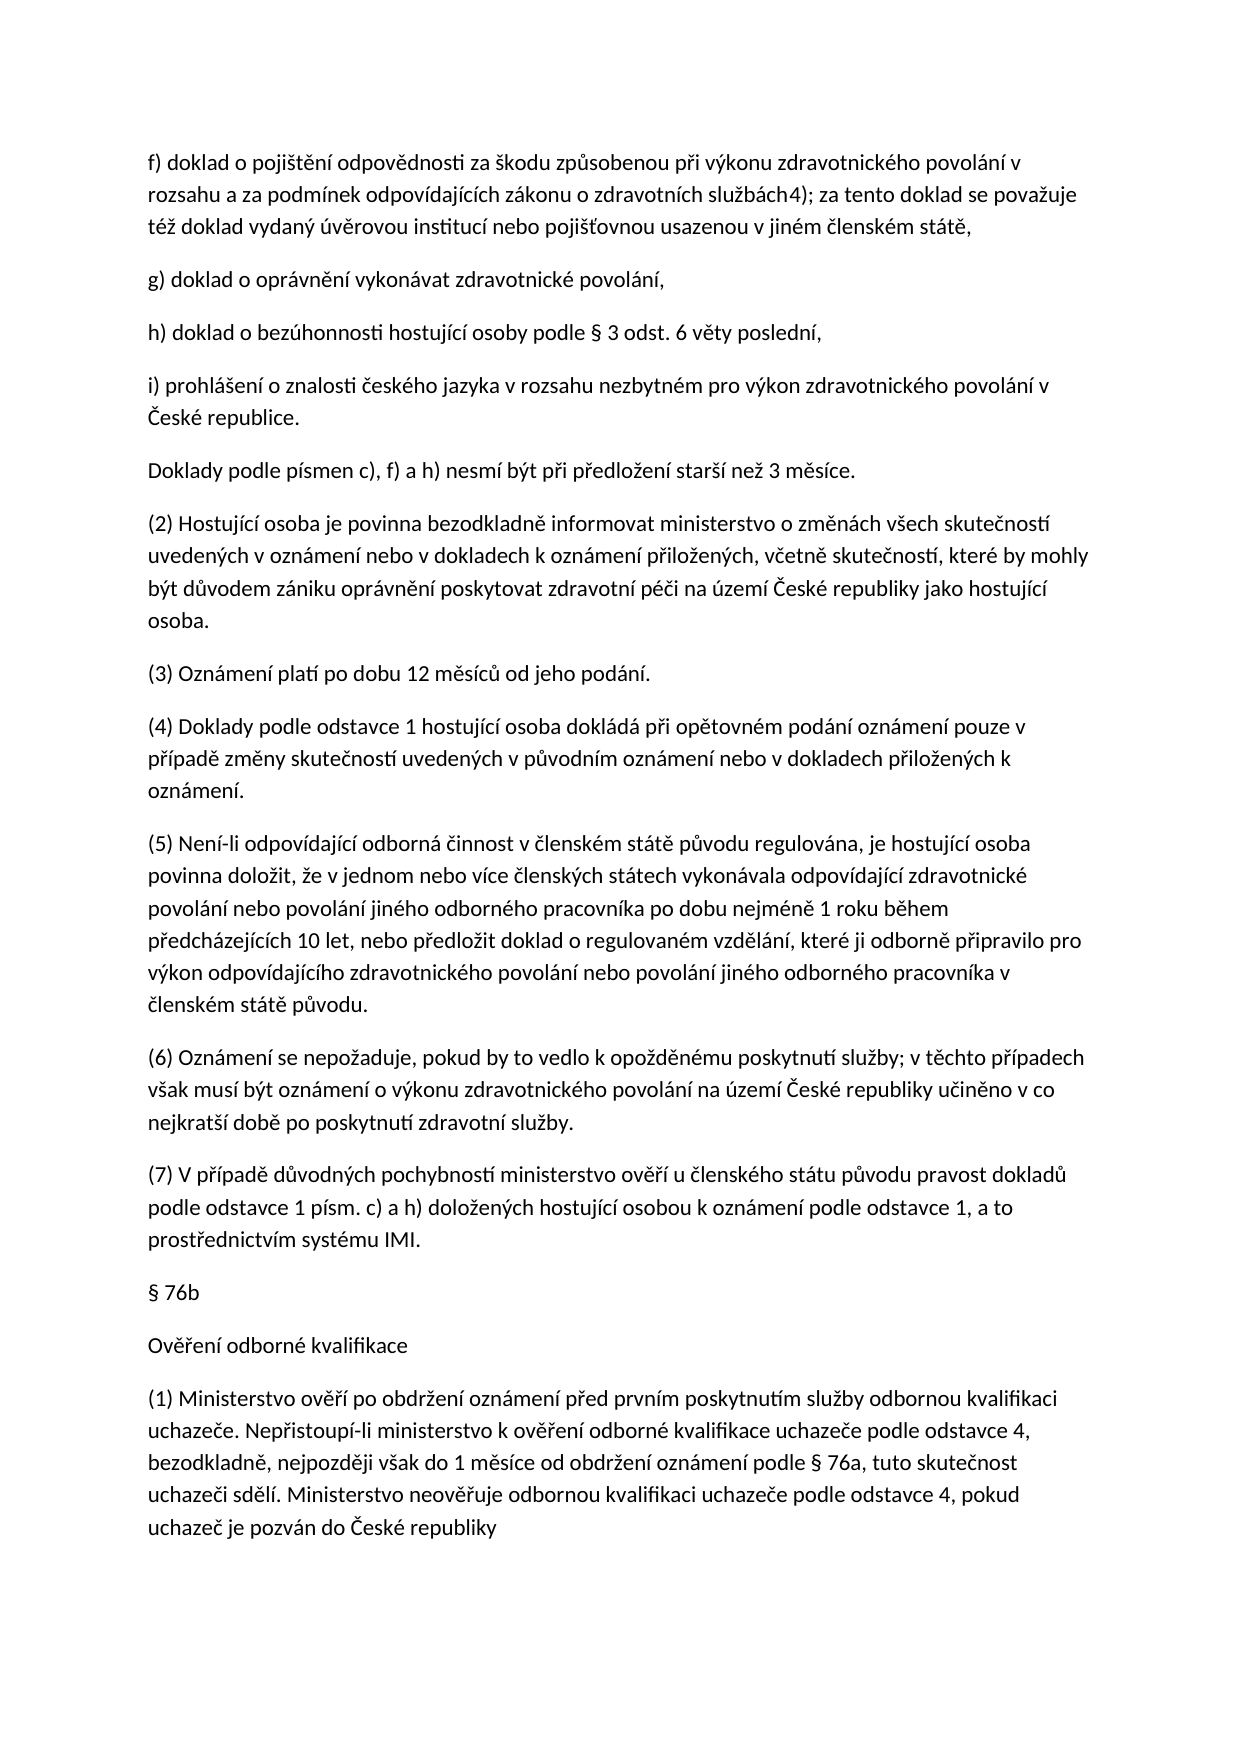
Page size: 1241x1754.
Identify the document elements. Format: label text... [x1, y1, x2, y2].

text Doklady podle písmen c), f) a h) nesmí být při předložení starší než 3 měsíce. [148, 456, 1093, 484]
text f) doklad o pojištění odpovědnosti za škodu způsobenou při výkonu zdravotnického povolání v rozsahu a za podmínek odpovídajících zákonu o zdravotních službách4); za tento doklad se považuje též doklad vydaný úvěrovou institucí nebo pojišťovnou usazenou v jiném členském státě, [148, 148, 1093, 240]
text (2) Hostující osoba je povinna bezodkladně informovat ministerstvo o změnách všech skutečností uvedených v oznámení nebo v dokladech k oznámení přiložených, včetně skutečností, které by mohly být důvodem zániku oprávnění poskytovat zdravotní péči na území České republiky jako hostující osoba. [148, 509, 1093, 634]
text Ověření odborné kvalifikace [148, 1331, 1093, 1359]
text (5) Není-li odpovídající odborná činnost v členském státě původu regulována, je hostující osoba povinna doložit, že v jednom nebo více členských státech vykonávala odpovídající zdravotnické povolání nebo povolání jiného odborného pracovníka po dobu nejméně 1 roku během předcházejících 10 let, nebo předložit doklad o regulovaném vzdělání, které ji odborně připravilo pro výkon odpovídajícího zdravotnického povolání nebo povolání jiného odborného pracovníka v členském státě původu. [148, 829, 1093, 1018]
text i) prohlášení o znalosti českého jazyka v rozsahu nezbytném pro výkon zdravotnického povolání v České republice. [148, 371, 1093, 431]
text (4) Doklady podle odstavce 1 hostující osoba dokládá při opětovném podání oznámení pouze v případě změny skutečností uvedených v původním oznámení nebo v dokladech přiložených k oznámení. [148, 712, 1093, 804]
text (6) Oznámení se nepožaduje, pokud by to vedlo k opožděnému poskytnutí služby; v těchto případech však musí být oznámení o výkonu zdravotnického povolání na území České republiky učiněno v co nejkratší době po poskytnutí zdravotní služby. [148, 1043, 1093, 1136]
text § 76b [148, 1278, 1093, 1306]
text (1) Ministerstvo ověří po obdržení oznámení před prvním poskytnutím služby odbornou kvalifikaci uchazeče. Nepřistoupí-li ministerstvo k ověření odborné kvalifikace uchazeče podle odstavce 4, bezodkladně, nejpozději však do 1 měsíce od obdržení oznámení podle § 76a, tuto skutečnost uchazeči sdělí. Ministerstvo neověřuje odbornou kvalifikaci uchazeče podle odstavce 4, pokud uchazeč je pozván do České republiky [148, 1384, 1093, 1541]
text g) doklad o oprávnění vykonávat zdravotnické povolání, [148, 265, 1093, 293]
text (3) Oznámení platí po dobu 12 měsíců od jeho podání. [148, 659, 1093, 687]
text (7) V případě důvodných pochybností ministerstvo ověří u členského státu původu pravost dokladů podle odstavce 1 písm. c) a h) doložených hostující osobou k oznámení podle odstavce 1, a to prostřednictvím systému IMI. [148, 1161, 1093, 1253]
text h) doklad o bezúhonnosti hostující osoby podle § 3 odst. 6 věty poslední, [148, 318, 1093, 346]
